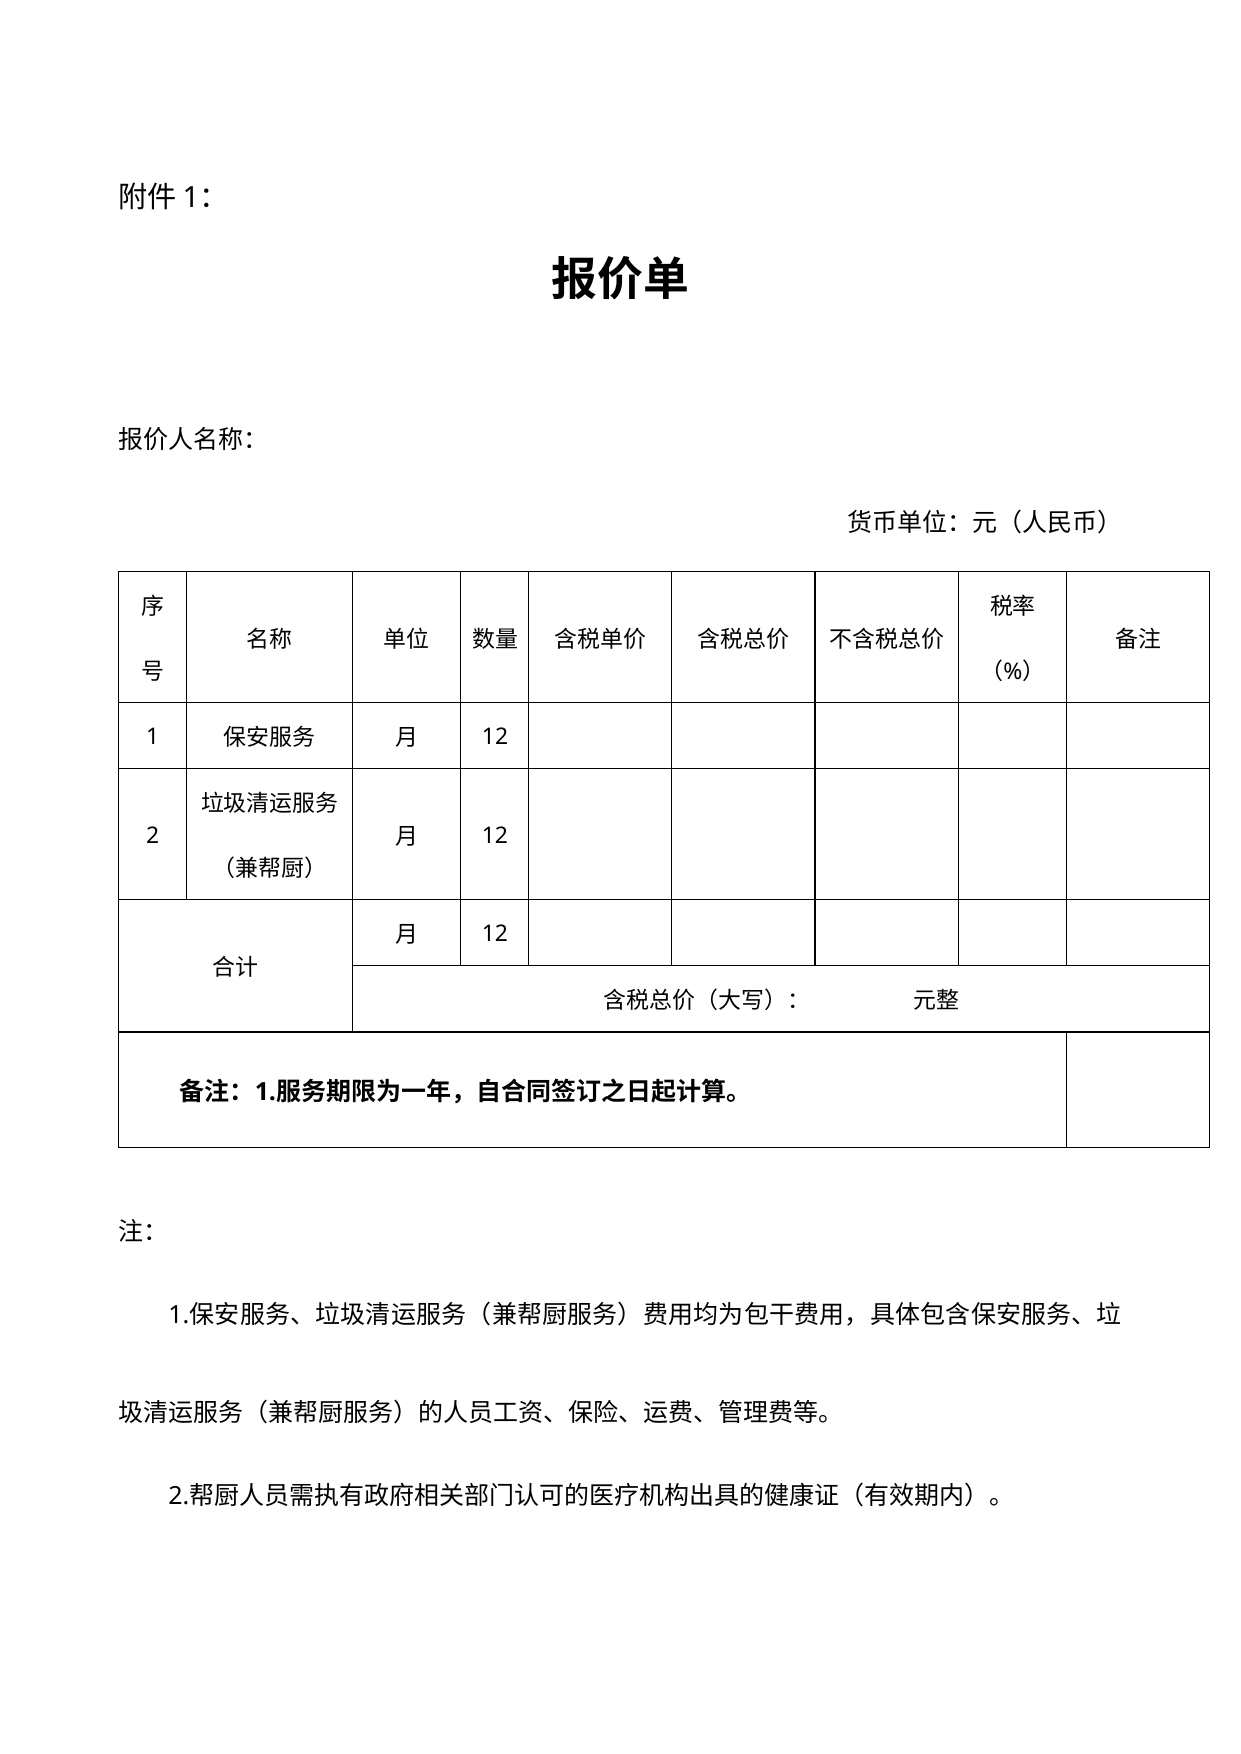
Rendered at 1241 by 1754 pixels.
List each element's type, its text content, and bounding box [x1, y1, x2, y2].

table_cell [1067, 900, 1209, 965]
table_cell 1 [119, 703, 186, 768]
table_cell 垃圾清运服务（兼帮厨） [187, 769, 352, 899]
table_header 序号 [119, 572, 186, 702]
table_cell [529, 769, 671, 899]
table_cell [1067, 1033, 1209, 1147]
table_cell 含税总价（大写）： 元整 [353, 966, 1209, 1031]
text 注： [118, 1197, 1122, 1262]
text 1.保安服务、垃圾清运服务（兼帮厨服务）费用均为包干费用，具体包含保安服务、垃圾清运服务（兼帮厨服务）的人员工资、保险、运费、管理费等。 [118, 1280, 1122, 1443]
table_cell 备注：1.服务期限为一年，自合同签订之日起计算。 [119, 1033, 1066, 1147]
text 附件1： [118, 162, 1122, 227]
table_cell [1067, 769, 1209, 899]
table_header 名称 [187, 572, 352, 702]
table_cell 12 [461, 769, 528, 899]
text 2.帮厨人员需执有政府相关部门认可的医疗机构出具的健康证（有效期内）。 [118, 1461, 1122, 1526]
table_cell [529, 703, 671, 768]
text 报价单 [118, 227, 1122, 324]
table_header 单位 [353, 572, 460, 702]
table_header 数量 [461, 572, 528, 702]
table_cell 月 [353, 900, 460, 965]
table_cell 月 [353, 769, 460, 899]
table_cell 2 [119, 769, 186, 899]
table_header 含税单价 [529, 572, 671, 702]
table_cell [816, 769, 958, 899]
table_cell [672, 900, 814, 965]
table_header 备注 [1067, 572, 1209, 702]
table_cell [672, 769, 814, 899]
table_cell [816, 703, 958, 768]
table_header 含税总价 [672, 572, 814, 702]
table_cell [959, 769, 1066, 899]
text 货币单位：元（人民币） [118, 488, 1122, 553]
table_cell [959, 703, 1066, 768]
text 报价人名称： [118, 405, 1122, 470]
table_cell 12 [461, 703, 528, 768]
table_cell 合计 [119, 900, 352, 1031]
table_header 税率（%） [959, 572, 1066, 702]
table_cell 保安服务 [187, 703, 352, 768]
table_cell [816, 900, 958, 965]
table_cell [1067, 703, 1209, 768]
table_cell [959, 900, 1066, 965]
table_cell [529, 900, 671, 965]
table_cell [672, 703, 814, 768]
table_header 不含税总价 [816, 572, 958, 702]
table_cell 12 [461, 900, 528, 965]
table_cell 月 [353, 703, 460, 768]
